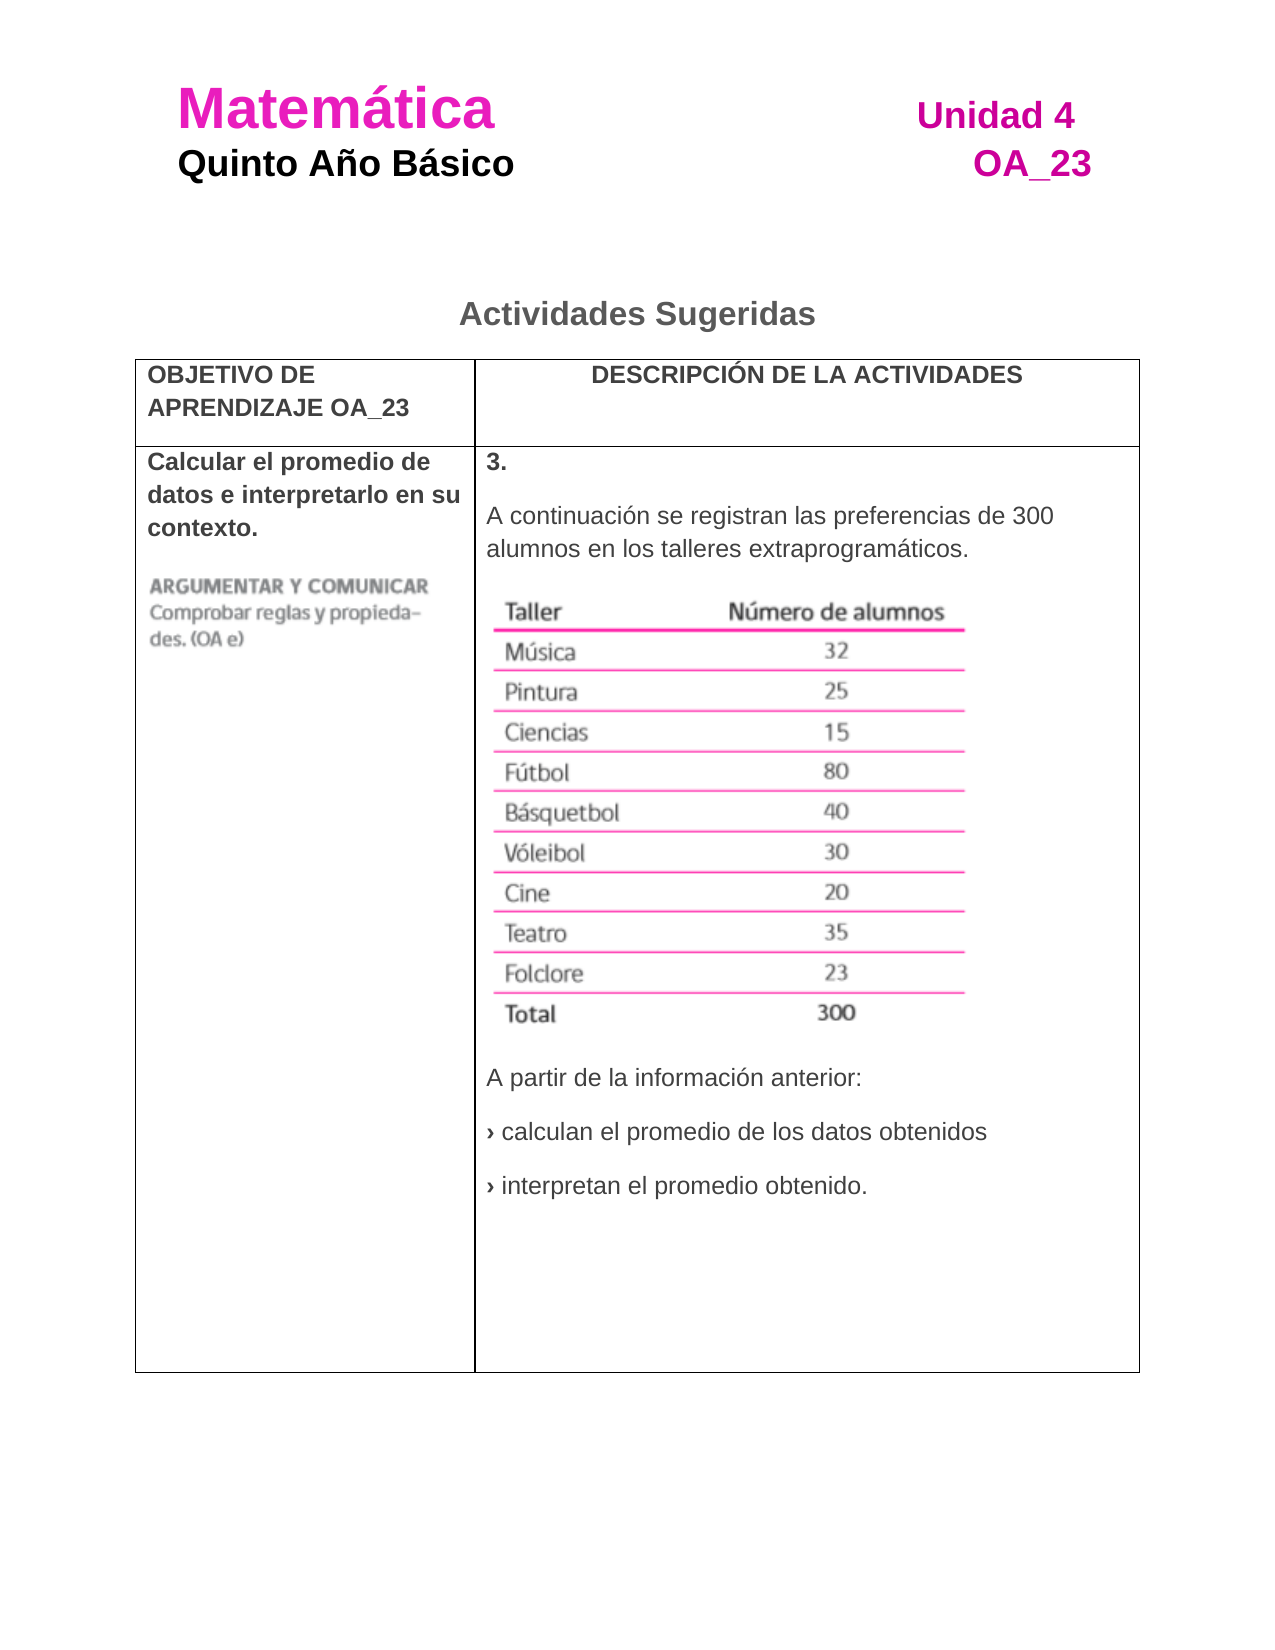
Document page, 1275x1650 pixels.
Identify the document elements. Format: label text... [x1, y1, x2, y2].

table_header DESCRIPCIÓN DE LA ACTIVIDADES [476, 360, 1139, 446]
table_header OBJETIVO DE APRENDIZAJE OA_23 [136, 360, 474, 446]
picture [147, 567, 440, 661]
table_cell 3. A continuación se registran las preferencias de 300 alumnos en los talleres extraprogramáticos. A partir de la información anterior: › calculan el promedio de los datos obtenidos › interpretan el promedio obtenido. [476, 447, 1139, 1372]
text Actividades Sugeridas [177, 294, 1098, 332]
table_cell Calcular el promedio de datos e interpretarlo en su contexto. [136, 447, 474, 1372]
picture [486, 587, 974, 1038]
